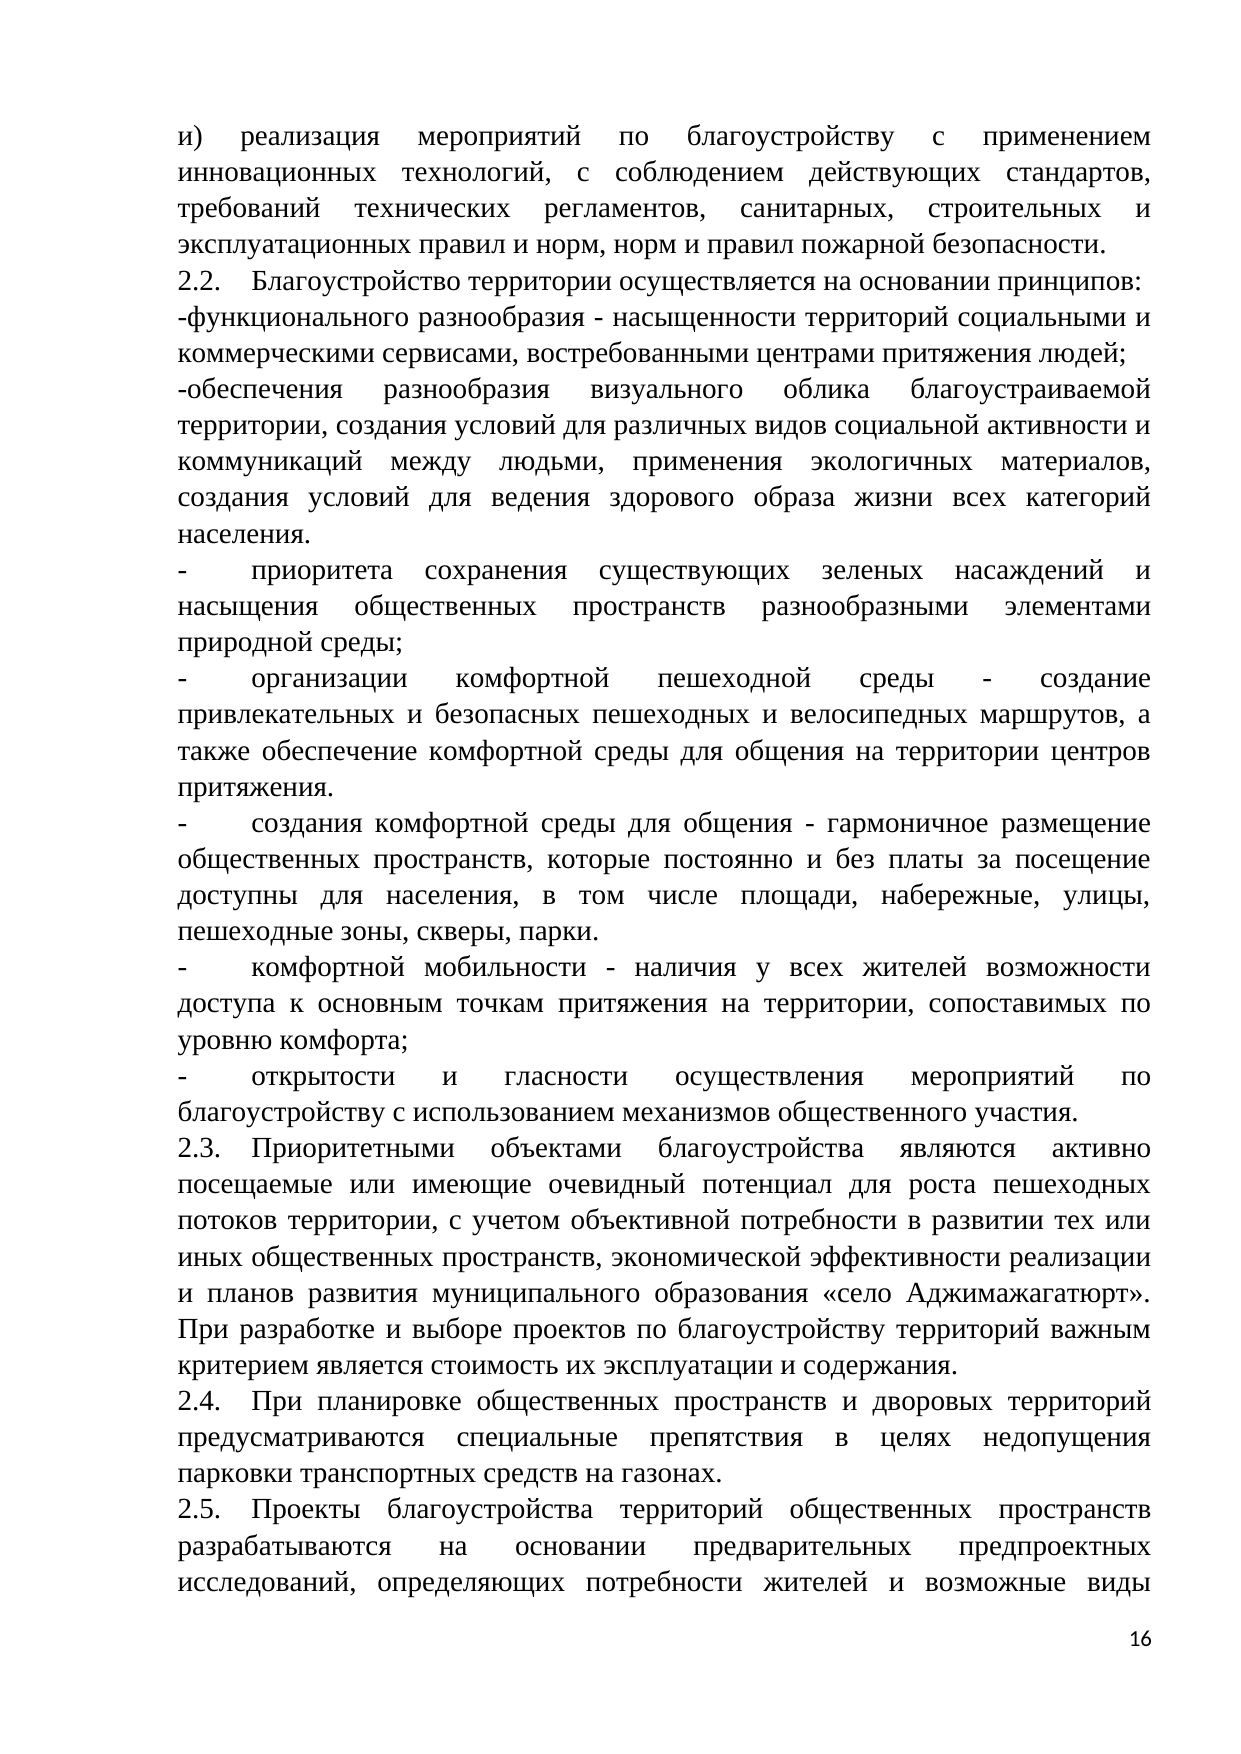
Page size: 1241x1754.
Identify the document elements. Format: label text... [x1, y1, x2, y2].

text - создания комфортной среды для общения - гармоничное размещение общественных пространств, которые постоянно и без платы за посещение доступны для населения, в том числе площади, набережные, улицы, пешеходные зоны, скверы, парки. [177, 805, 1152, 947]
text и) реализация мероприятий по благоустройству с применением инновационных технологий, с соблюдением действующих стандартов, требований технических регламентов, санитарных, строительных и эксплуатационных правил и норм, норм и правил пожарной безопасности. [177, 118, 1152, 260]
text - комфортной мобильности - наличия у всех жителей возможности доступа к основным точкам притяжения на территории, сопоставимых по уровню комфорта; [177, 949, 1152, 1055]
text - открытости и гласности осуществления мероприятий по благоустройству с использованием механизмов общественного участия. [177, 1058, 1152, 1128]
text - организации комфортной пешеходной среды - создание привлекательных и безопасных пешеходных и велосипедных маршрутов, а также обеспечение комфортной среды для общения на территории центров притяжения. [177, 660, 1152, 802]
text - приоритета сохранения существующих зеленых насаждений и насыщения общественных пространств разнообразными элементами природной среды; [177, 552, 1152, 658]
text 2.2. Благоустройство территории осуществляется на основании принципов: [177, 263, 1152, 296]
text -обеспечения разнообразия визуального облика благоустраиваемой территории, создания условий для различных видов социальной активности и коммуникаций между людьми, применения экологичных материалов, создания условий для ведения здорового образа жизни всех категорий населения. [177, 371, 1152, 549]
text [177, 1492, 1152, 1597]
text 2.4. При планировке общественных пространств и дворовых территорий предусматриваются специальные препятствия в целях недопущения парковки транспортных средств на газонах. [177, 1383, 1152, 1489]
text -функционального разнообразия - насыщенности территорий социальными и коммерческими сервисами, востребованными центрами притяжения людей; [177, 299, 1152, 368]
text 2.3. Приоритетными объектами благоустройства являются активно посещаемые или имеющие очевидный потенциал для роста пешеходных потоков территории, с учетом объективной потребности в развитии тех или иных общественных пространств, экономической эффективности реализации и планов развития муниципального образования «село Аджимажагатюрт». При разработке и выборе проектов по благоустройству территорий важным критерием является стоимость их эксплуатации и содержания. [177, 1130, 1152, 1381]
